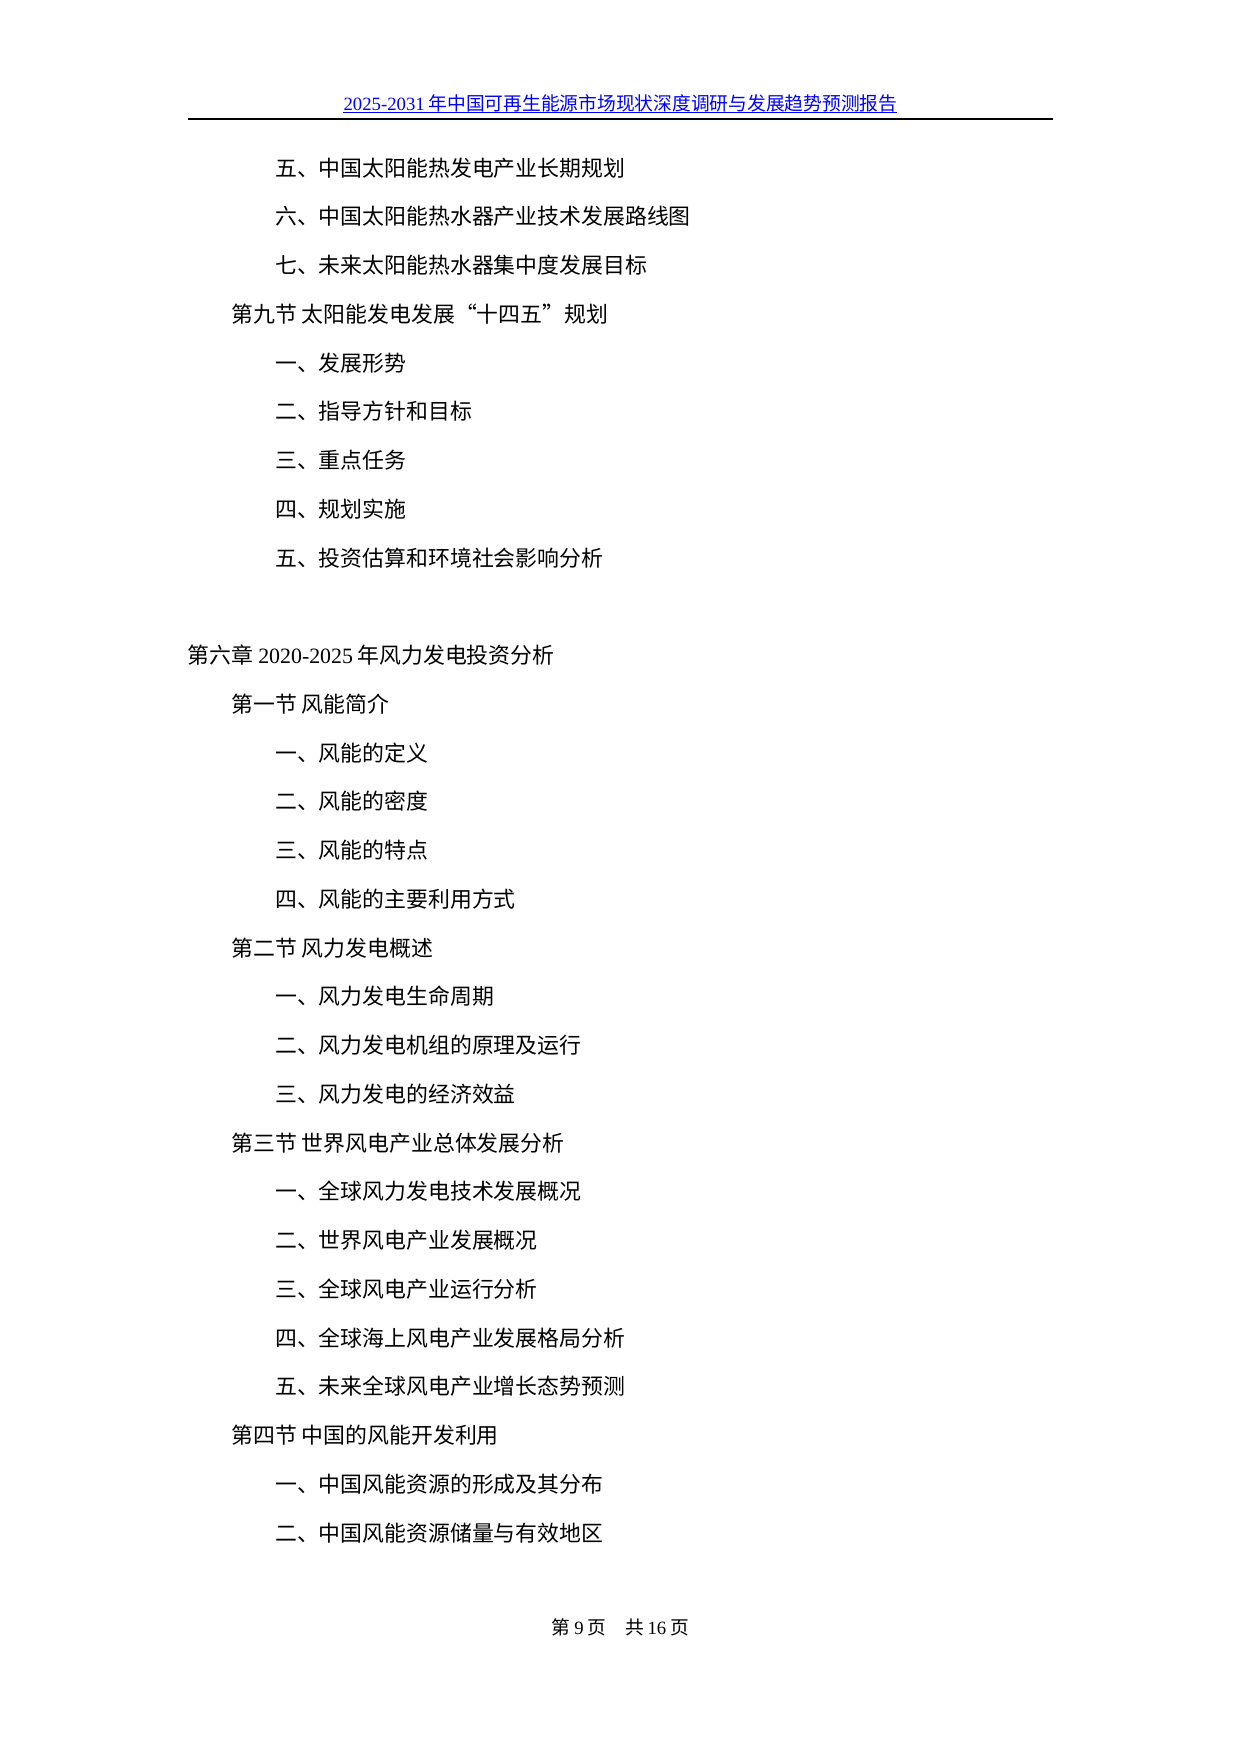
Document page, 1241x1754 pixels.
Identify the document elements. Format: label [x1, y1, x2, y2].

text [187, 150, 1053, 1548]
